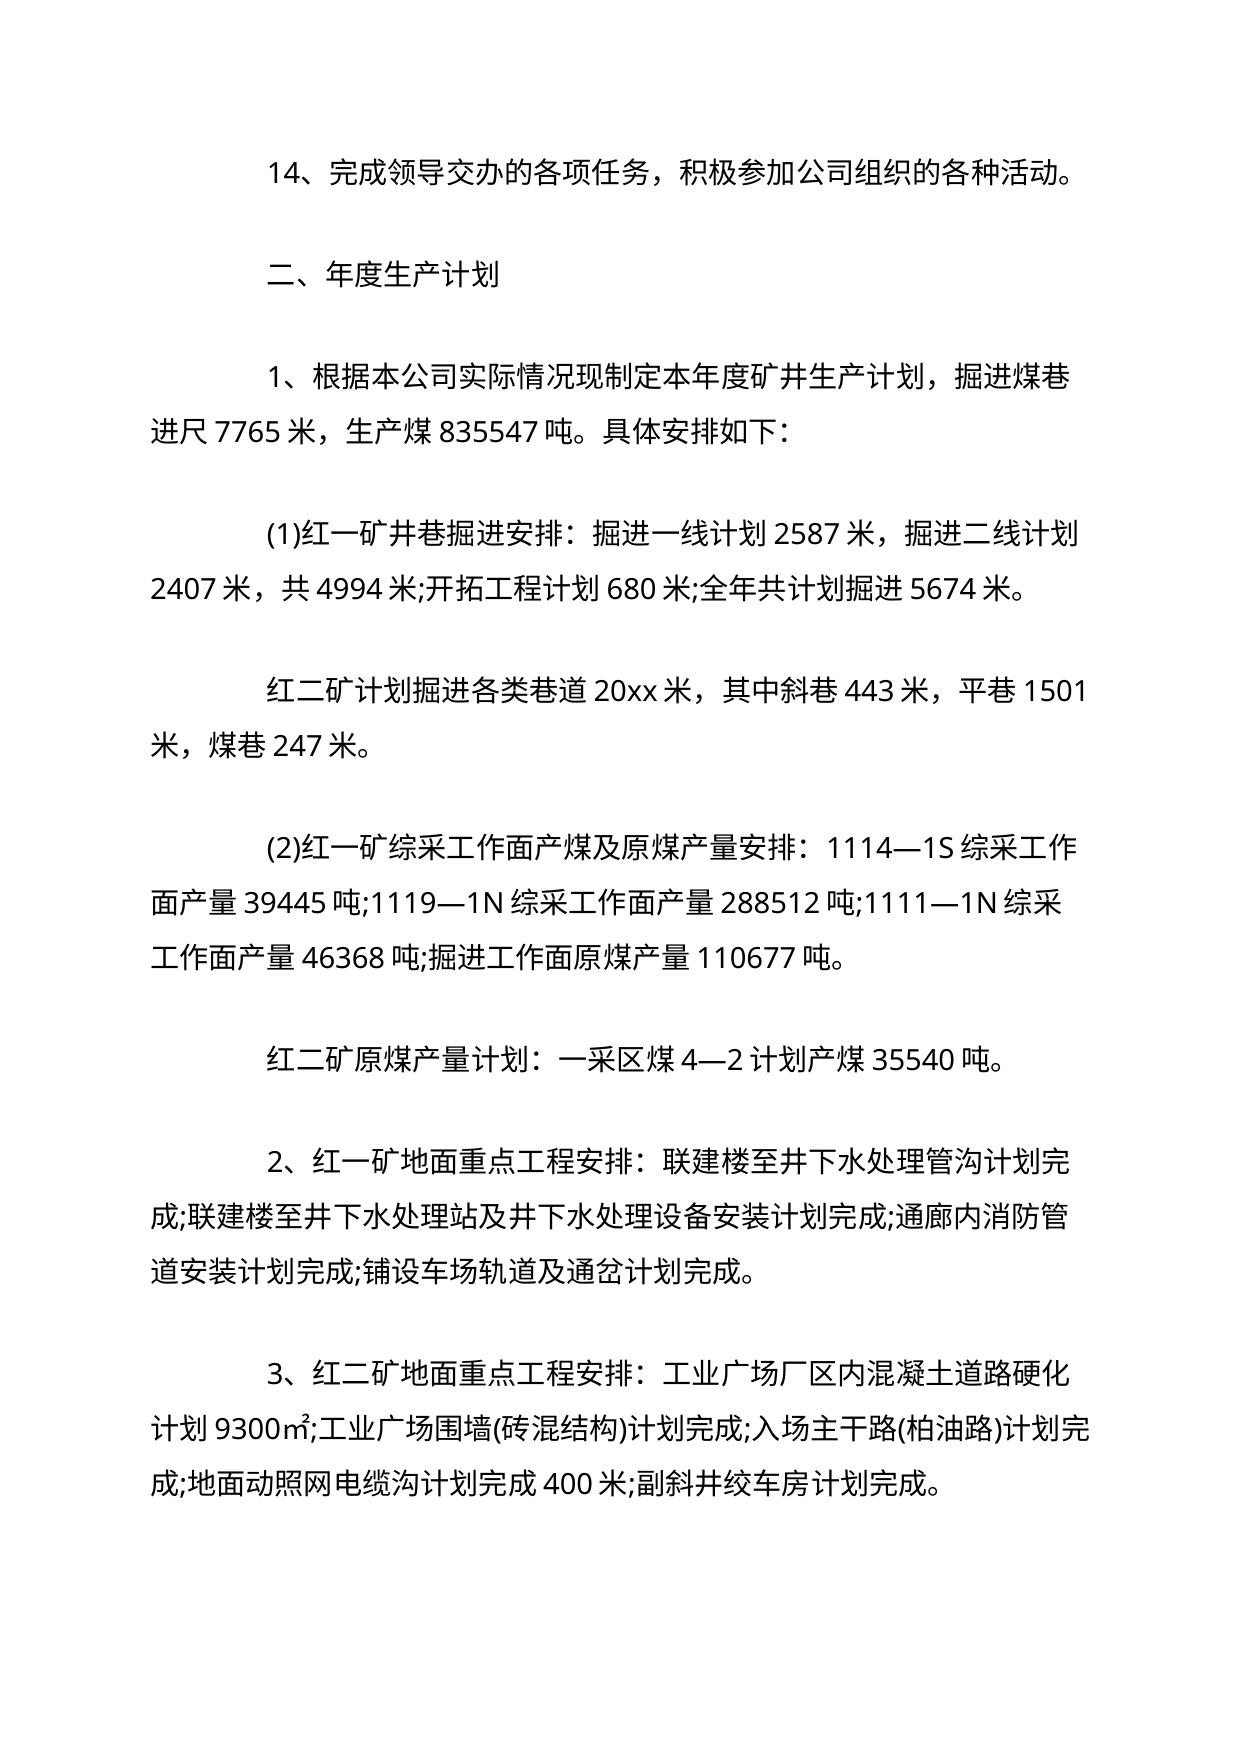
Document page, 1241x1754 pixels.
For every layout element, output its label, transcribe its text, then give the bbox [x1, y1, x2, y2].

text 14、完成领导交办的各项任务，积极参加公司组织的各种活动。 [150, 150, 1090, 192]
text 二、年度生产计划 [150, 252, 1090, 294]
text 3、红二矿地面重点工程安排：工业广场厂区内混凝土道路硬化计划9300㎡;工业广场围墙(砖混结构)计划完成;入场主干路(柏油路)计划完成;地面动照网电缆沟计划完成400米;副斜井绞车房计划完成。 [150, 1351, 1090, 1503]
text (1)红一矿井巷掘进安排：掘进一线计划2587米，掘进二线计划2407米，共4994米;开拓工程计划680米;全年共计划掘进5674米。 [150, 511, 1090, 608]
text 1、根据本公司实际情况现制定本年度矿井生产计划，掘进煤巷进尺7765米，生产煤835547吨。具体安排如下： [150, 354, 1090, 451]
text 红二矿计划掘进各类巷道20xx米，其中斜巷443米，平巷1501米，煤巷247米。 [150, 668, 1090, 765]
text 红二矿原煤产量计划：一采区煤4—2计划产煤35540吨。 [150, 1037, 1090, 1079]
text (2)红一矿综采工作面产煤及原煤产量安排：1114—1S综采工作面产量39445吨;1119—1N综采工作面产量288512吨;1111—1N综采工作面产量46368吨;掘进工作面原煤产量110677吨。 [150, 825, 1090, 977]
text 2、红一矿地面重点工程安排：联建楼至井下水处理管沟计划完成;联建楼至井下水处理站及井下水处理设备安装计划完成;通廊内消防管道安装计划完成;铺设车场轨道及通岔计划完成。 [150, 1139, 1090, 1291]
